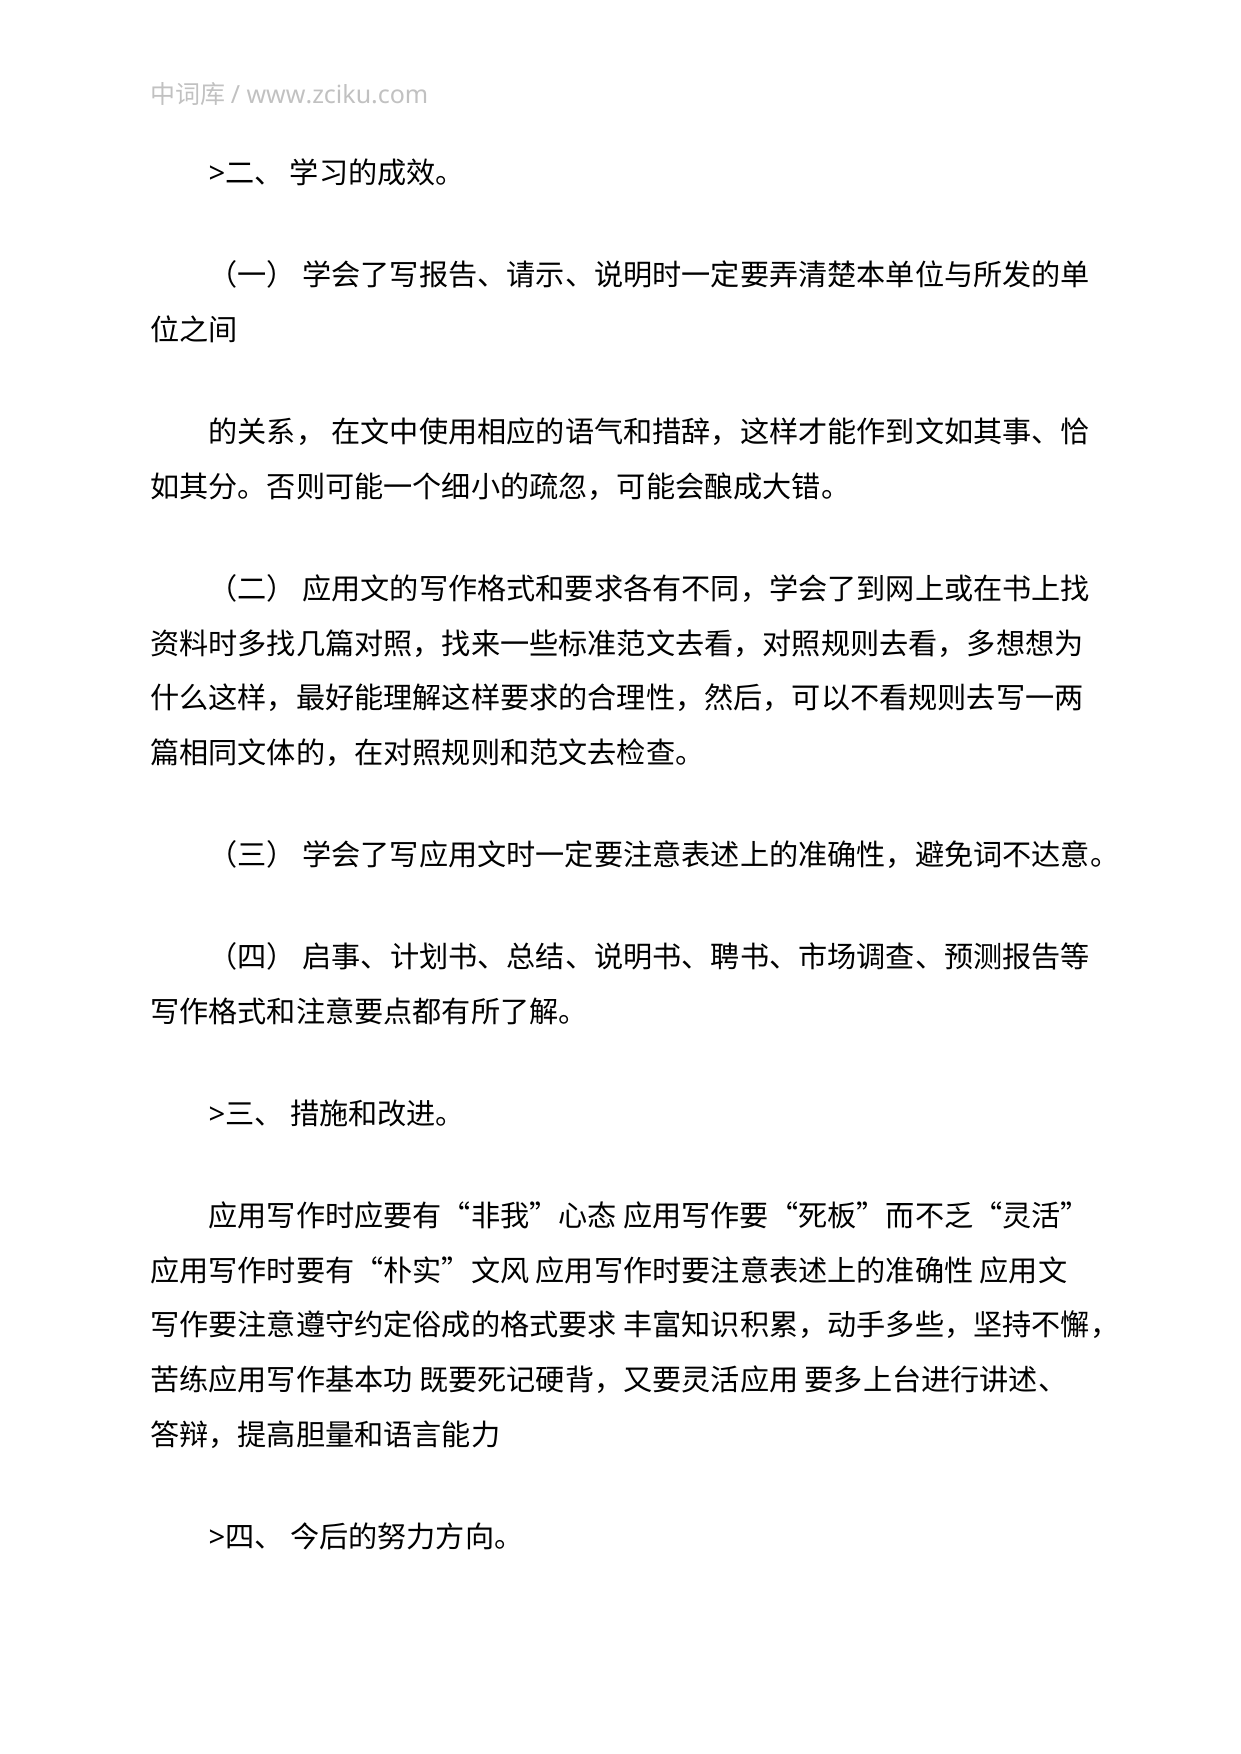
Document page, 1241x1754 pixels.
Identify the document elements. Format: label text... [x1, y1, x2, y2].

text （二） 应用文的写作格式和要求各有不同，学会了到网上或在书上找资料时多找几篇对照，找来一些标准范文去看，对照规则去看，多想想为什么这样，最好能理解这样要求的合理性，然后，可以不看规则去写一两篇相同文体的，在对照规则和范文去检查。 [150, 565, 1090, 772]
text 的关系， 在文中使用相应的语气和措辞，这样才能作到文如其事、恰如其分。否则可能一个细小的疏忽，可能会酿成大错。 [150, 409, 1090, 506]
text （一） 学会了写报告、请示、说明时一定要弄清楚本单位与所发的单位之间 [150, 252, 1090, 349]
text >四、 今后的努力方向。 [150, 1513, 1090, 1556]
text （三） 学会了写应用文时一定要注意表述上的准确性，避免词不达意。 [150, 832, 1090, 874]
text >二、 学习的成效。 [150, 150, 1090, 192]
text （四） 启事、计划书、总结、说明书、聘书、市场调查、预测报告等写作格式和注意要点都有所了解。 [150, 933, 1090, 1031]
text 应用写作时应要有“非我”心态 应用写作要“死板”而不乏“灵活” 应用写作时要有“朴实”文风 应用写作时要注意表述上的准确性 应用文写作要注意遵守约定俗成的格式要求 丰富知识积累，动手多些，坚持不懈，苦练应用写作基本功 既要死记硬背，又要灵活应用 要多上台进行讲述、答辩，提高胆量和语言能力 [150, 1192, 1090, 1454]
text >三、 措施和改进。 [150, 1090, 1090, 1133]
